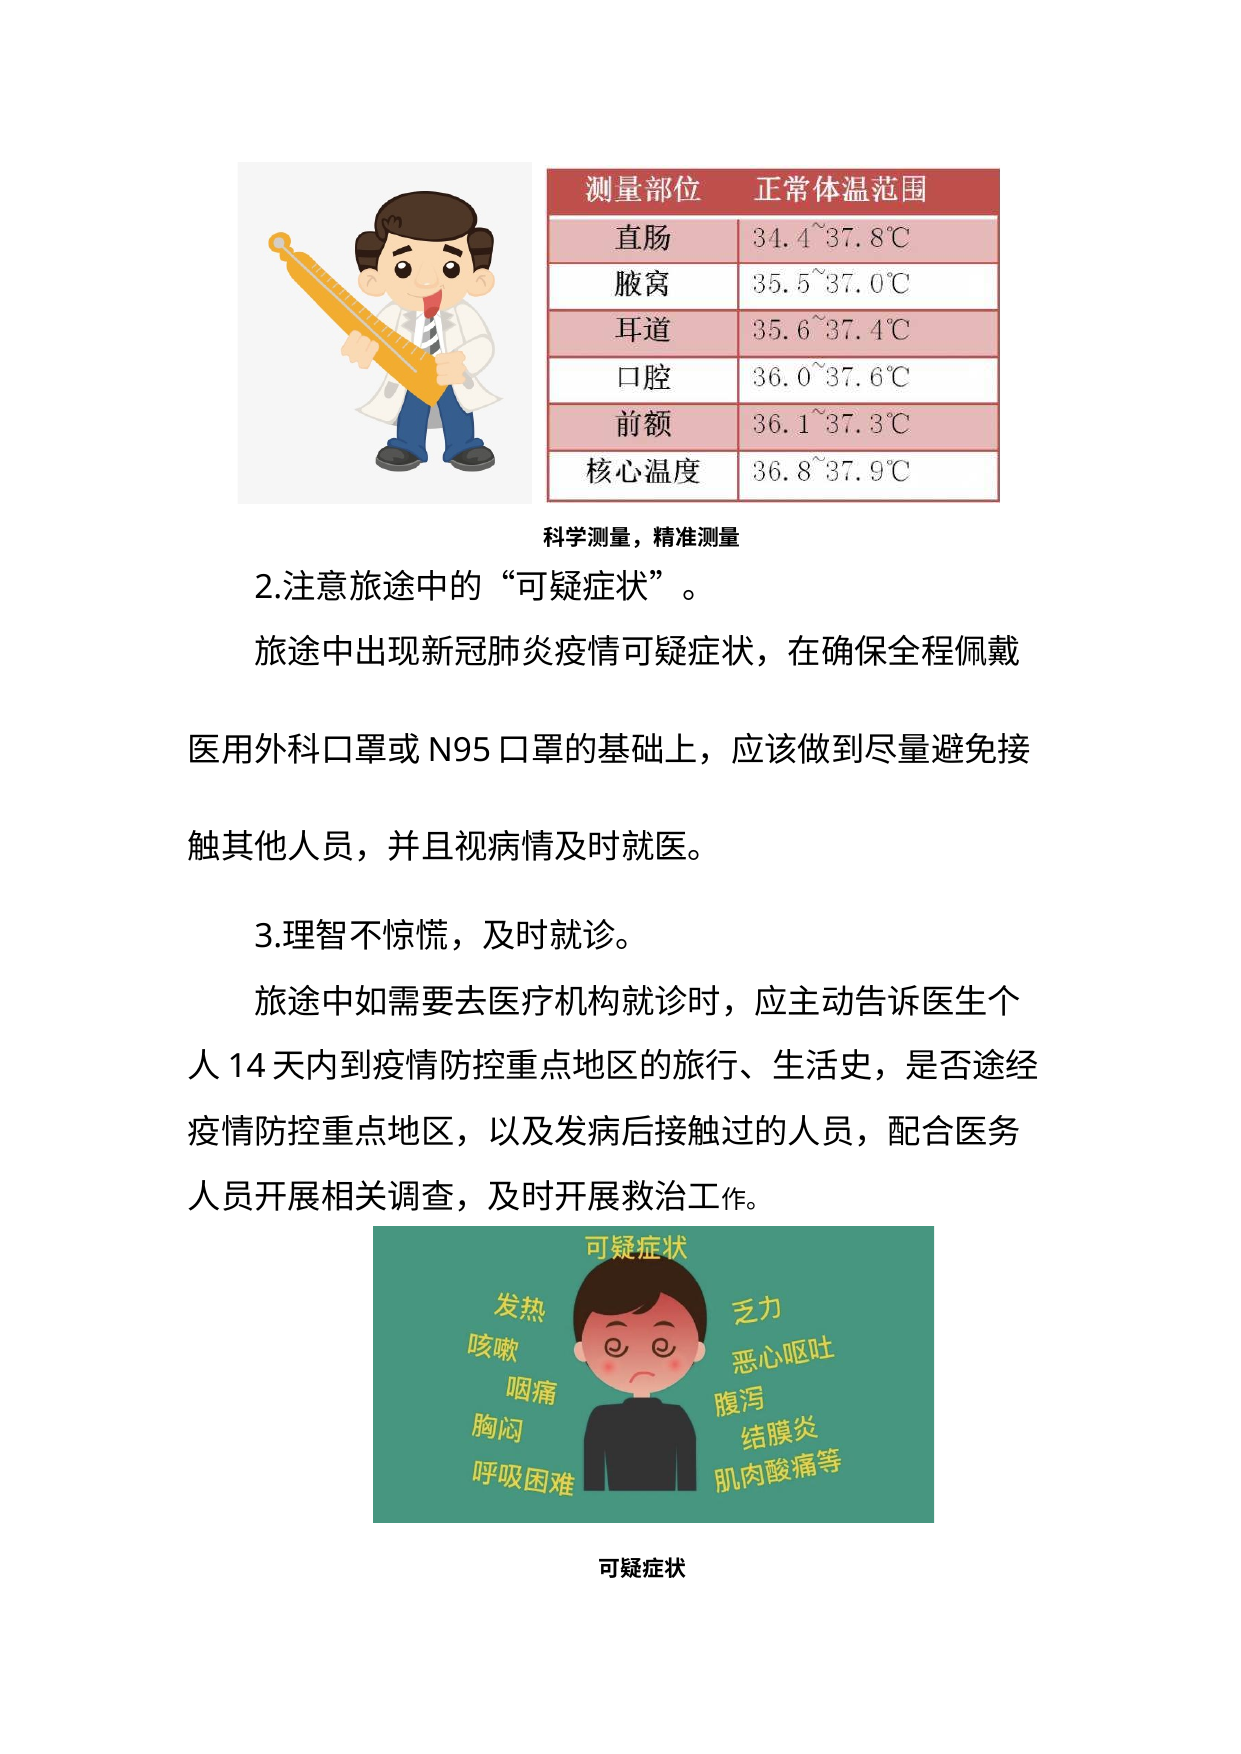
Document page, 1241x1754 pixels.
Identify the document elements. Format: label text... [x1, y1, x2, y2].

text 旅途中出现新冠肺炎疫情可疑症状，在确保全程佩戴医用外科口罩或N95口罩的基础上，应该做到尽量避免接触其他人员，并且视病情及时就医。 [187, 617, 1053, 877]
picture [373, 1226, 935, 1523]
text 3.理智不惊慌，及时就诊。 [187, 901, 1053, 966]
picture [544, 165, 1001, 504]
text 可疑症状 [187, 1551, 1053, 1583]
text 科学测量，精准测量 [187, 519, 1053, 552]
picture [237, 162, 538, 504]
text 旅途中如需要去医疗机构就诊时，应主动告诉医生个人14天内到疫情防控重点地区的旅行、生活史，是否途经疫情防控重点地区，以及发病后接触过的人员，配合医务人员开展相关调查，及时开展救治工作。 [187, 966, 1053, 1226]
list 2.注意旅途中的“可疑症状”。 [187, 552, 1053, 617]
